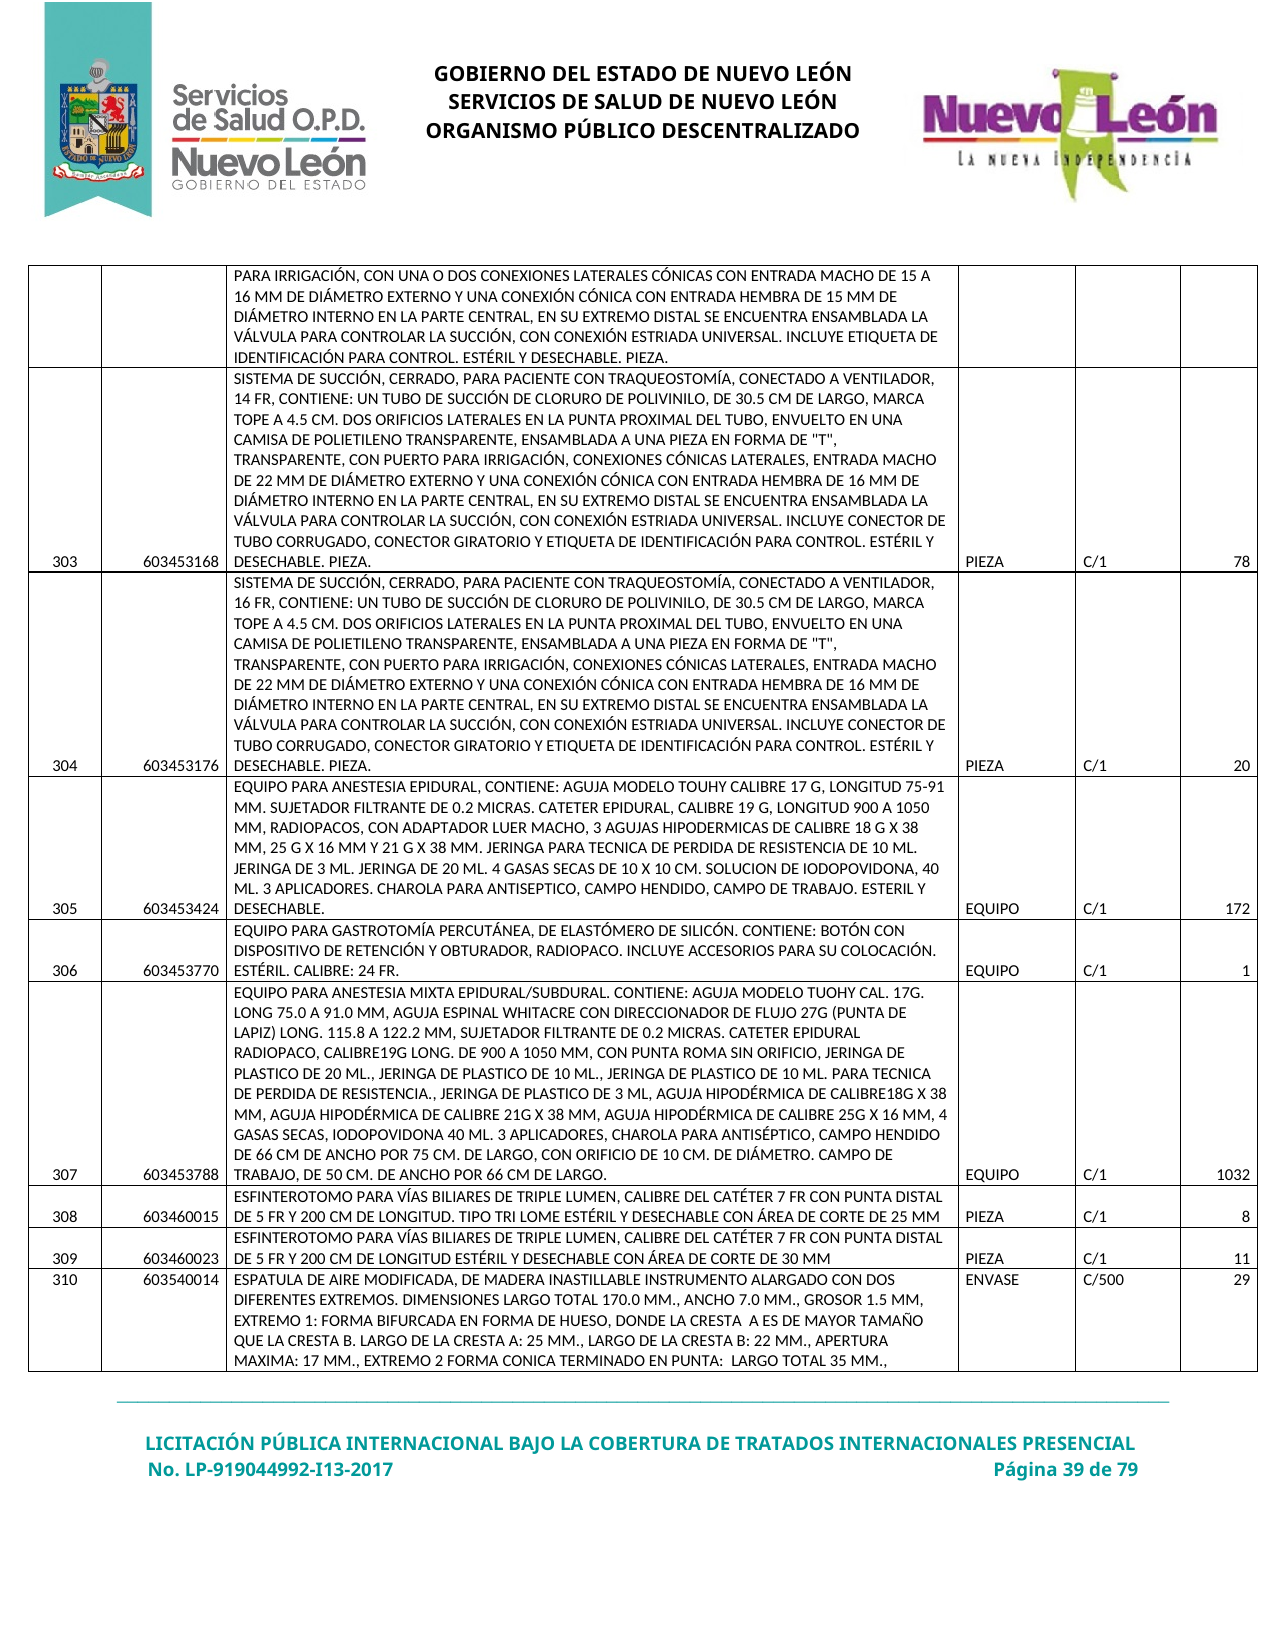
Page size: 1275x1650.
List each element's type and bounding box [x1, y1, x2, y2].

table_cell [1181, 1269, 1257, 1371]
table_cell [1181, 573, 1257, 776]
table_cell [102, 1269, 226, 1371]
picture [15, 2, 1249, 229]
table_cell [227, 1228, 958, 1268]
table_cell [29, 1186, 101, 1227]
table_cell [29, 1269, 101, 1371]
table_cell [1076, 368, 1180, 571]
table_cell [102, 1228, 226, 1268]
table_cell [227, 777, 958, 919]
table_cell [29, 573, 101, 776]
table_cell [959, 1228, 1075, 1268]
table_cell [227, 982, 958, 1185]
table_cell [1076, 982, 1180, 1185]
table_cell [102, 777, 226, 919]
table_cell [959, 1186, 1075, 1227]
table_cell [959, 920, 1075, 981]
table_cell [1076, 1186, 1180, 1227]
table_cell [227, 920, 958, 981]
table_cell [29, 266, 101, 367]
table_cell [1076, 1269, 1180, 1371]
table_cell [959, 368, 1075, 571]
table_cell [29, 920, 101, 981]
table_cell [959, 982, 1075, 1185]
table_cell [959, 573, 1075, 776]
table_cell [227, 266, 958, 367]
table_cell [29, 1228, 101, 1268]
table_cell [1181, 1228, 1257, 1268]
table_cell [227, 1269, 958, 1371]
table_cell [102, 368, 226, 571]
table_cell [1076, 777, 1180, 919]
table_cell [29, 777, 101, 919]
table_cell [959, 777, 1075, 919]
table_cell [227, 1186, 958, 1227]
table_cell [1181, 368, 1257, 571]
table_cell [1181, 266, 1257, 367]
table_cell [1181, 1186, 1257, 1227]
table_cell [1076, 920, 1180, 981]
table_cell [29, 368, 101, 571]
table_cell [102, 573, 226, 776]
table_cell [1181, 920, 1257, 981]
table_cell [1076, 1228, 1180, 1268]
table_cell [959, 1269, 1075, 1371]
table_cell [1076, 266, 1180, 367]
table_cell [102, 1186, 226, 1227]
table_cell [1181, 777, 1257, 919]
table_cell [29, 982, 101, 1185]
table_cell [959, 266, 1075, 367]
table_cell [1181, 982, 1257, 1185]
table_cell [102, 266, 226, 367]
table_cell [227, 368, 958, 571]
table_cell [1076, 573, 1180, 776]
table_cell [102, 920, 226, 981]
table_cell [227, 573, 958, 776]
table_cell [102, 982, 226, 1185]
